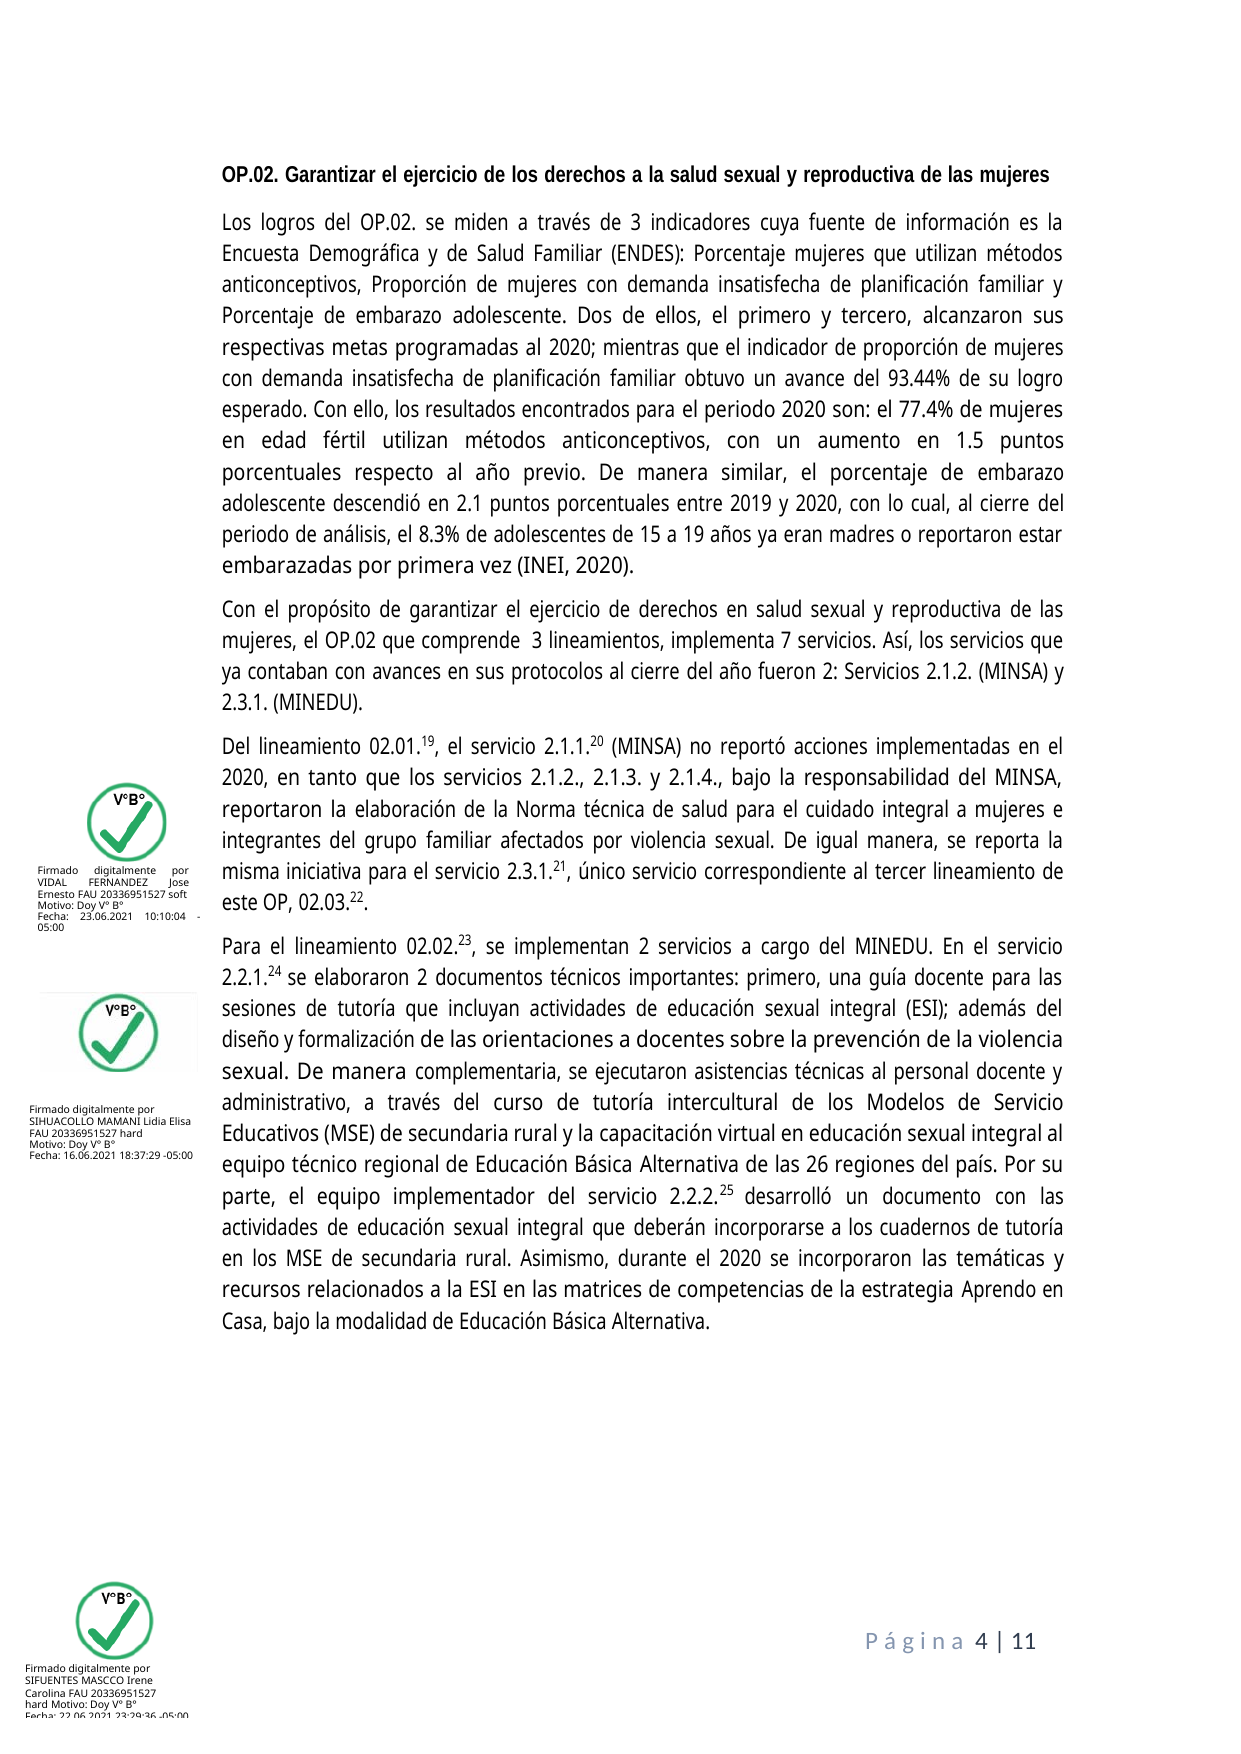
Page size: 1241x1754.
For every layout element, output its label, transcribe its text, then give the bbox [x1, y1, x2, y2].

picture [39, 992, 198, 1072]
text Firmado digitalmente por VIDAL FERNANDEZ Jose Ernesto FAU 20336951527 soft [37, 865, 189, 901]
picture [35, 1581, 192, 1660]
text Los logros del OP.02. se miden a través de 3 indicadores cuya fuente de información es la Encuesta Demográfica y de Salud Familiar (ENDES): Porcentaje mujeres que utilizan métodos anticonceptivos, Proporción de mujeres con demanda insatisfecha de planificación familiar y Porcentaje de embarazo adolescente. Dos de ellos, el primero y tercero, alcanzaron sus respectivas metas programadas al 2020; mientras que el indicador de proporción de mujeres con demanda insatisfecha de planificación familiar obtuvo un avance del 93.44% de su logro esperado. Con ello, los resultados encontrados para el periodo 2020 son: el 77.4% de mujeres en edad fértil utilizan métodos anticonceptivos, con un aumento en 1.5 puntos porcentuales respecto al año previo. De manera similar, el porcentaje de embarazo adolescente descendió en 2.1 puntos porcentuales entre 2019 y 2020, con lo cual, al cierre del periodo de análisis, el 8.3% de adolescentes de 15 a 19 años ya eran madres o reportaron estar embarazadas por primera vez (INEI, 2020). [222, 206, 1064, 581]
text Con el propósito de garantizar el ejercicio de derechos en salud sexual y reproductiva de las mujeres, el OP.02 que comprende 3 lineamientos, implementa 7 servicios. Así, los servicios que ya contaban con avances en sus protocolos al cierre del año fueron 2: Servicios 2.1.2. (MINSA) y 2.3.1. (MINEDU). [222, 592, 1064, 717]
text Del lineamiento 02.01.19, el servicio 2.1.1.20 (MINSA) no reportó acciones implementadas en el 2020, en tanto que los servicios 2.1.2., 2.1.3. y 2.1.4., bajo la responsabilidad del MINSA, reportaron la elaboración de la Norma técnica de salud para el cuidado integral a mujeres e integrantes del grupo familiar afectados por violencia sexual. De igual manera, se reporta la misma iniciativa para el servicio 2.3.1.21, único servicio correspondiente al tercer lineamiento de este OP, 02.03.22. [222, 730, 1064, 917]
text Fecha: 23.06.2021 10:10:04 -05:00 [37, 911, 200, 933]
text Para el lineamiento 02.02.23, se implementan 2 servicios a cargo del MINEDU. En el servicio 2.2.1.24 se elaboraron 2 documentos técnicos importantes: primero, una guía docente para las sesiones de tutoría que incluyan actividades de educación sexual integral (ESI); además del diseño y formalización de las orientaciones a docentes sobre la prevención de la violencia sexual. De manera complementaria, se ejecutaron asistencias técnicas al personal docente y administrativo, a través del curso de tutoría intercultural de los Modelos de Servicio Educativos (MSE) de secundaria rural y la capacitación virtual en educación sexual integral al equipo técnico regional de Educación Básica Alternativa de las 26 regiones del país. Por su parte, el equipo implementador del servicio 2.2.2.25 desarrolló un documento con las actividades de educación sexual integral que deberán incorporarse a los cuadernos de tutoría en los MSE de secundaria rural. Asimismo, durante el 2020 se incorporaron las temáticas y recursos relacionados a la ESI en las matrices de competencias de la estrategia Aprendo en Casa, bajo la modalidad de Educación Básica Alternativa. [222, 930, 1064, 1336]
subtitle OP.02. Garantizar el ejercicio de los derechos a la salud sexual y reproductiva de las mujeres [222, 161, 1142, 187]
picture [87, 782, 167, 862]
text Firmado digitalmente por SIHUACOLLO MAMANI Lidia Elisa FAU 20336951527 hard [29, 1104, 193, 1140]
